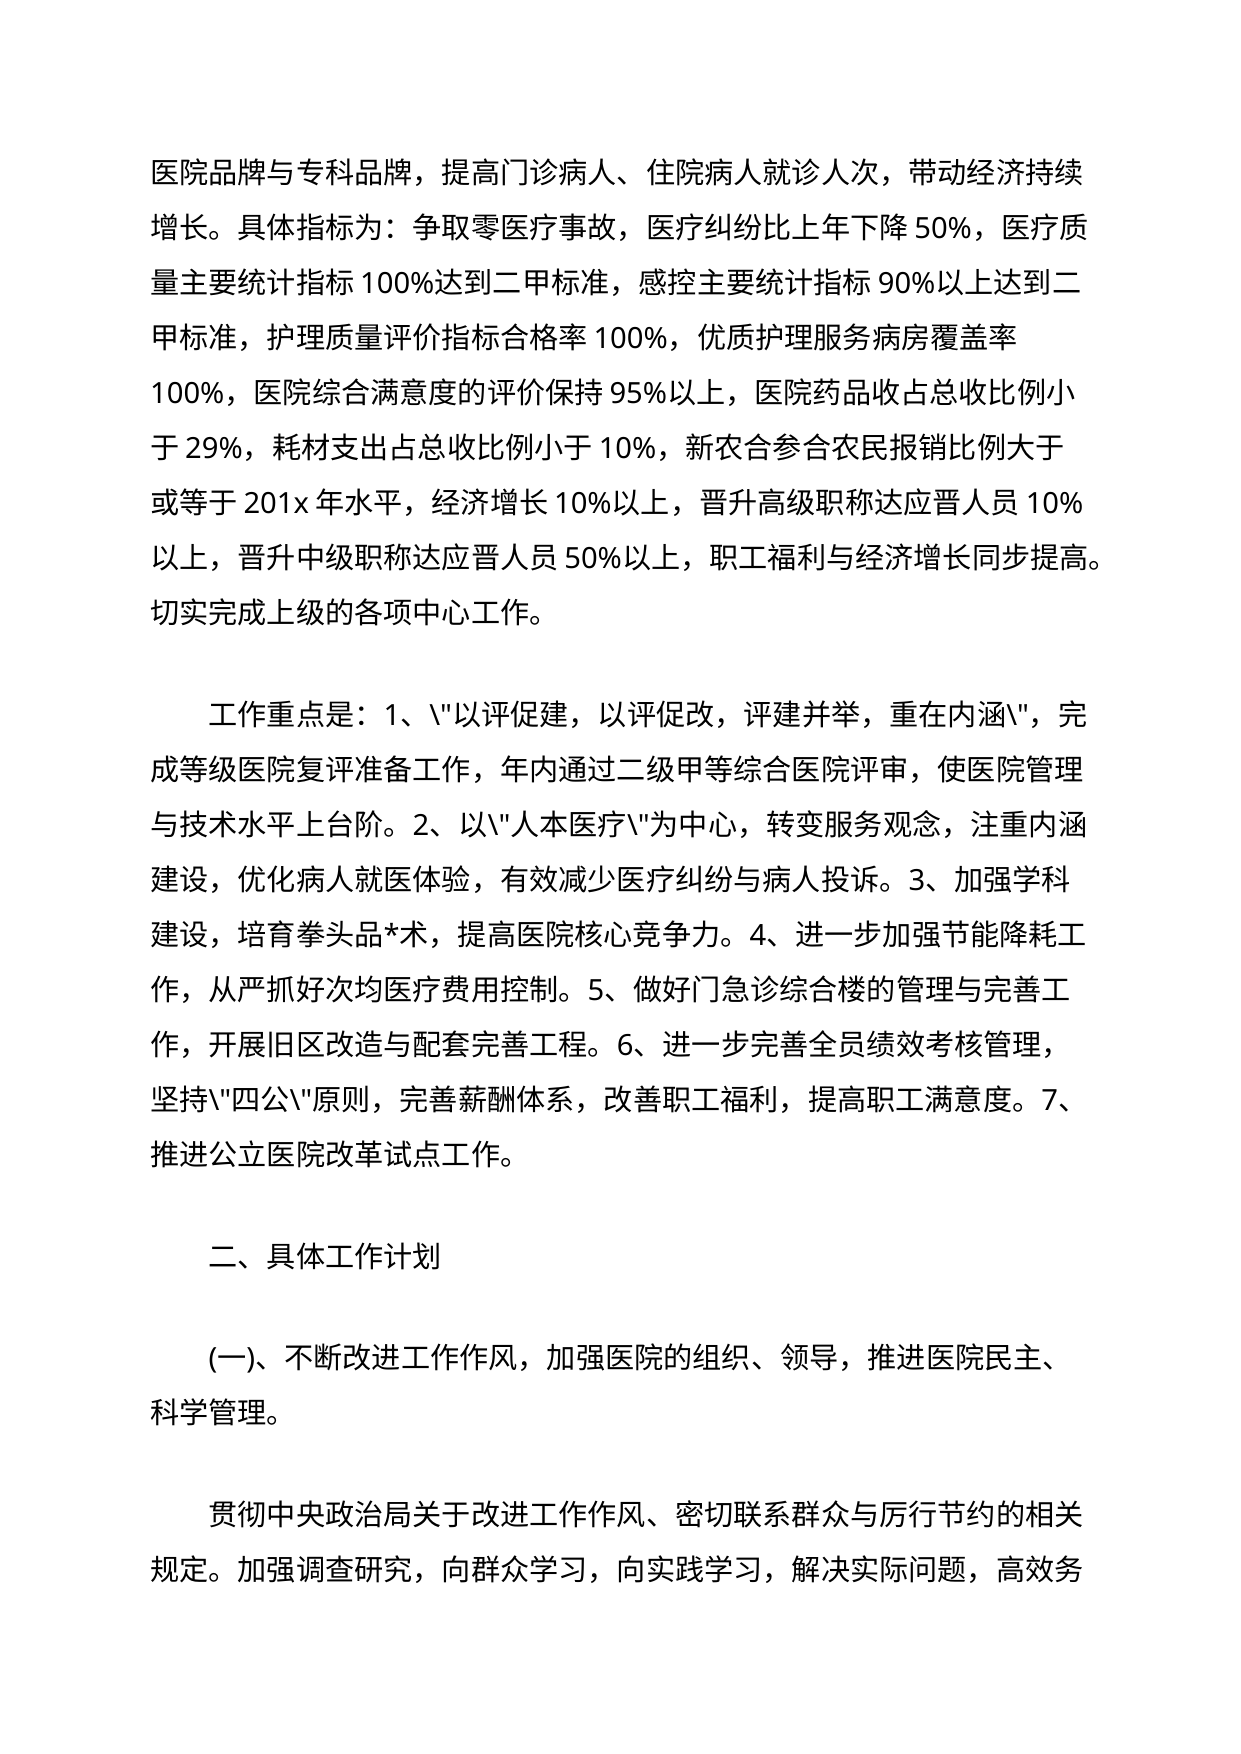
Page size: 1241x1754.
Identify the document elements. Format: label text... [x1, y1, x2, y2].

text (一)、不断改进工作作风，加强医院的组织、领导，推进医院民主、科学管理。 [150, 1335, 1090, 1432]
text 二、具体工作计划 [150, 1233, 1090, 1276]
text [150, 1492, 1090, 1589]
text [150, 150, 1090, 632]
text 工作重点是：1、\"以评促建，以评促改，评建并举，重在内涵\"，完成等级医院复评准备工作，年内通过二级甲等综合医院评审，使医院管理与技术水平上台阶。2、以\"人本医疗\"为中心，转变服务观念，注重内涵建设，优化病人就医体验，有效减少医疗纠纷与病人投诉。3、加强学科建设，培育拳头品*术，提高医院核心竞争力。4、进一步加强节能降耗工作，从严抓好次均医疗费用控制。5、做好门急诊综合楼的管理与完善工作，开展旧区改造与配套完善工程。6、进一步完善全员绩效考核管理，坚持\"四公\"原则，完善薪酬体系，改善职工福利，提高职工满意度。7、推进公立医院改革试点工作。 [150, 692, 1090, 1174]
